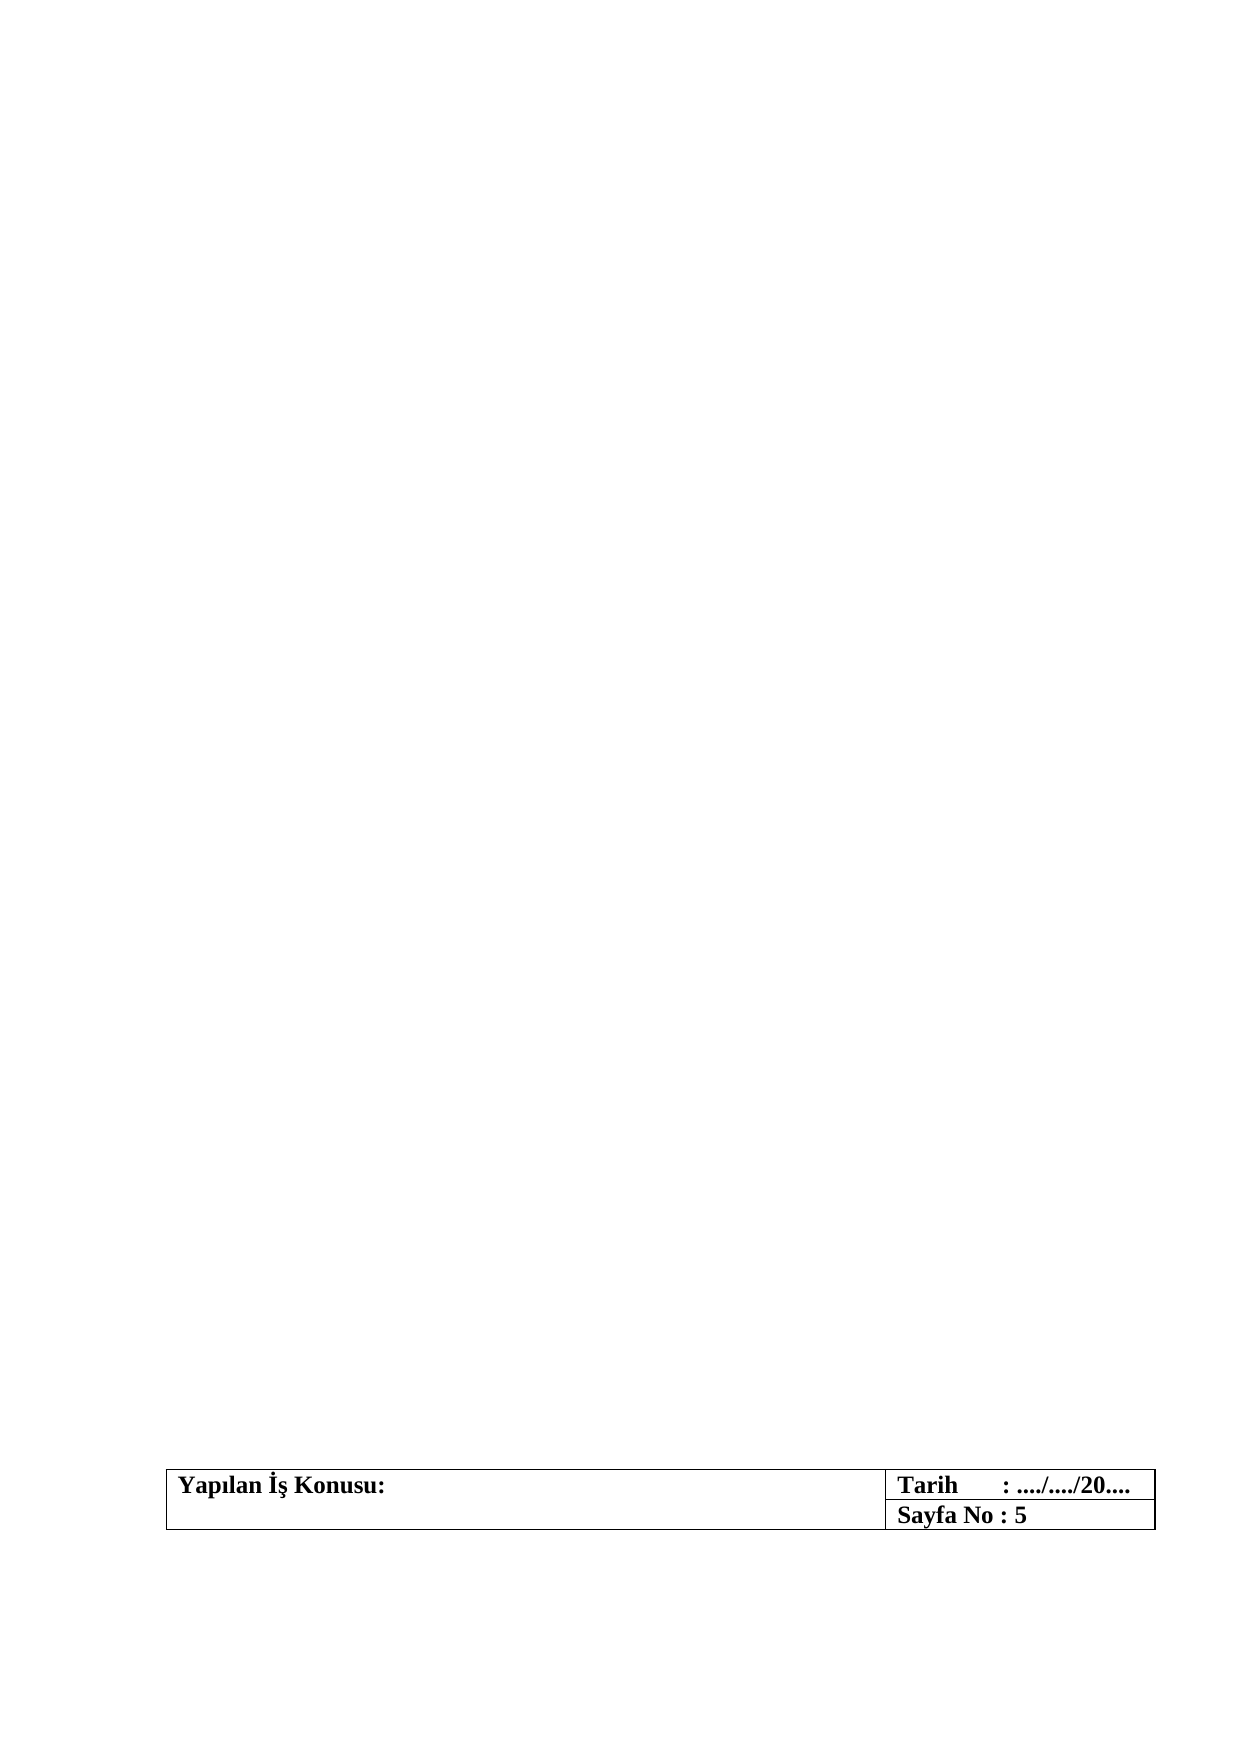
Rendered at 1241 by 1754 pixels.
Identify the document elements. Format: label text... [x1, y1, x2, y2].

table_header Tarih : ..../..../20.... [886, 1470, 1154, 1499]
table_header Yapılan İş Konusu: [167, 1470, 885, 1529]
table_cell Sayfa No : 5 [886, 1500, 1154, 1529]
